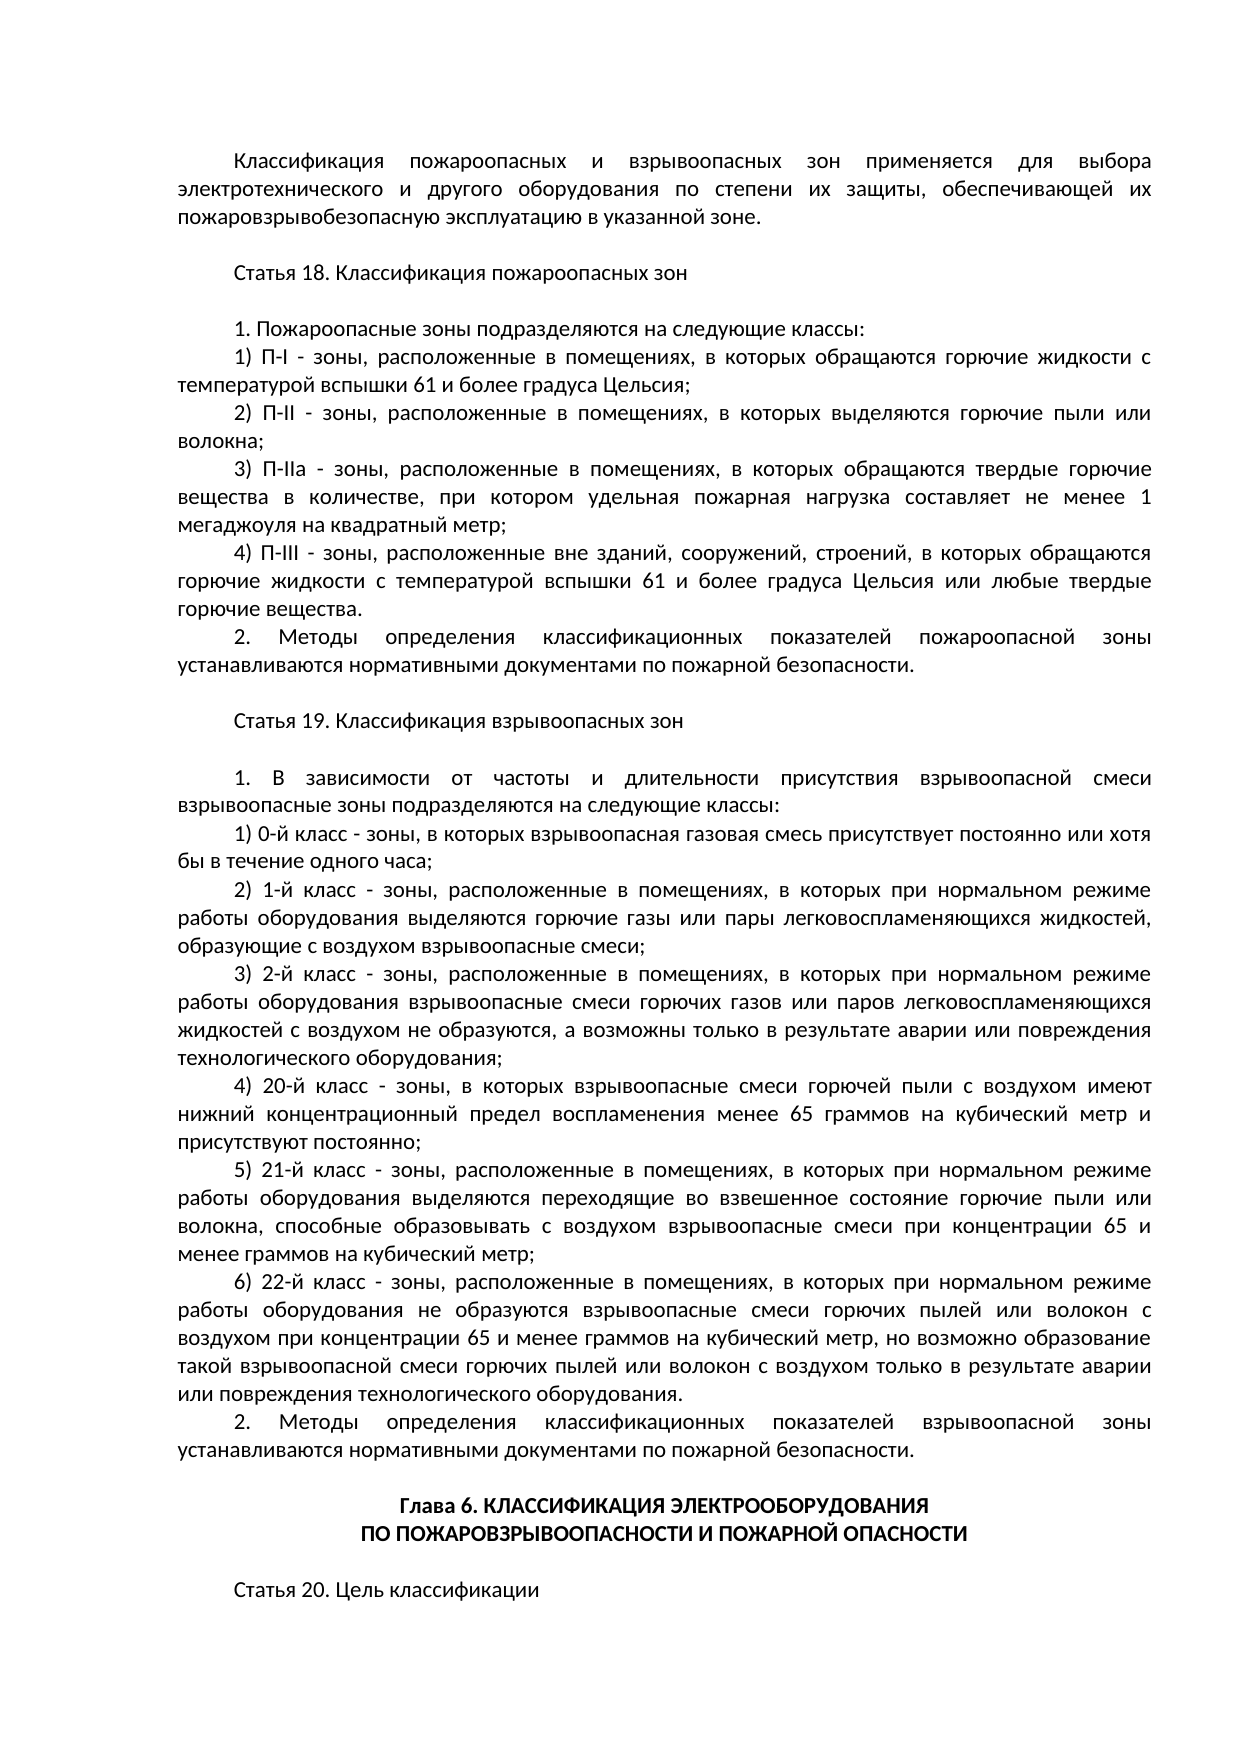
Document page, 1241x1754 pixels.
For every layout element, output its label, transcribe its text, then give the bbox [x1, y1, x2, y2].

text 1) 0-й класс - зоны, в которых взрывоопасная газовая смесь присутствует постоянно или хотя бы в течение одного часа; [177, 819, 1152, 875]
text 4) 20-й класс - зоны, в которых взрывоопасные смеси горючей пыли с воздухом имеют нижний концентрационный предел воспламенения менее 65 граммов на кубический метр и присутствуют постоянно; [177, 1071, 1152, 1155]
text 5) 21-й класс - зоны, расположенные в помещениях, в которых при нормальном режиме работы оборудования выделяются переходящие во взвешенное состояние горючие пыли или волокна, способные образовывать с воздухом взрывоопасные смеси при концентрации 65 и менее граммов на кубический метр; [177, 1155, 1152, 1267]
text 2) П-II - зоны, расположенные в помещениях, в которых выделяются горючие пыли или волокна; [177, 398, 1152, 454]
title Глава 6. КЛАССИФИКАЦИЯ ЭЛЕКТРООБОРУДОВАНИЯ [177, 1491, 1152, 1519]
text 2) 1-й класс - зоны, расположенные в помещениях, в которых при нормальном режиме работы оборудования выделяются горючие газы или пары легковоспламеняющихся жидкостей, образующие с воздухом взрывоопасные смеси; [177, 875, 1152, 959]
text 2. Методы определения классификационных показателей пожароопасной зоны устанавливаются нормативными документами по пожарной безопасности. [177, 622, 1152, 678]
text Статья 18. Классификация пожароопасных зон [177, 258, 1152, 286]
text 3) П-IIа - зоны, расположенные в помещениях, в которых обращаются твердые горючие вещества в количестве, при котором удельная пожарная нагрузка составляет не менее 1 мегаджоуля на квадратный метр; [177, 454, 1152, 538]
text 4) П-III - зоны, расположенные вне зданий, сооружений, строений, в которых обращаются горючие жидкости с температурой вспышки 61 и более градуса Цельсия или любые твердые горючие вещества. [177, 538, 1152, 622]
text Статья 20. Цель классификации [177, 1575, 1152, 1603]
text 1. Пожароопасные зоны подразделяются на следующие классы: [177, 314, 1152, 342]
text Классификация пожароопасных и взрывоопасных зон применяется для выбора электротехнического и другого оборудования по степени их защиты, обеспечивающей их пожаровзрывобезопасную эксплуатацию в указанной зоне. [177, 146, 1152, 230]
text Статья 19. Классификация взрывоопасных зон [177, 707, 1152, 734]
text 6) 22-й класс - зоны, расположенные в помещениях, в которых при нормальном режиме работы оборудования не образуются взрывоопасные смеси горючих пылей или волокон с воздухом при концентрации 65 и менее граммов на кубический метр, но возможно образование такой взрывоопасной смеси горючих пылей или волокон с воздухом только в результате аварии или повреждения технологического оборудования. [177, 1267, 1152, 1407]
title ПО ПОЖАРОВЗРЫВООПАСНОСТИ И ПОЖАРНОЙ ОПАСНОСТИ [177, 1519, 1152, 1547]
text 1. В зависимости от частоты и длительности присутствия взрывоопасной смеси взрывоопасные зоны подразделяются на следующие классы: [177, 763, 1152, 819]
text 2. Методы определения классификационных показателей взрывоопасной зоны устанавливаются нормативными документами по пожарной безопасности. [177, 1407, 1152, 1463]
text 1) П-I - зоны, расположенные в помещениях, в которых обращаются горючие жидкости с температурой вспышки 61 и более градуса Цельсия; [177, 342, 1152, 398]
text 3) 2-й класс - зоны, расположенные в помещениях, в которых при нормальном режиме работы оборудования взрывоопасные смеси горючих газов или паров легковоспламеняющихся жидкостей с воздухом не образуются, а возможны только в результате аварии или повреждения технологического оборудования; [177, 959, 1152, 1071]
